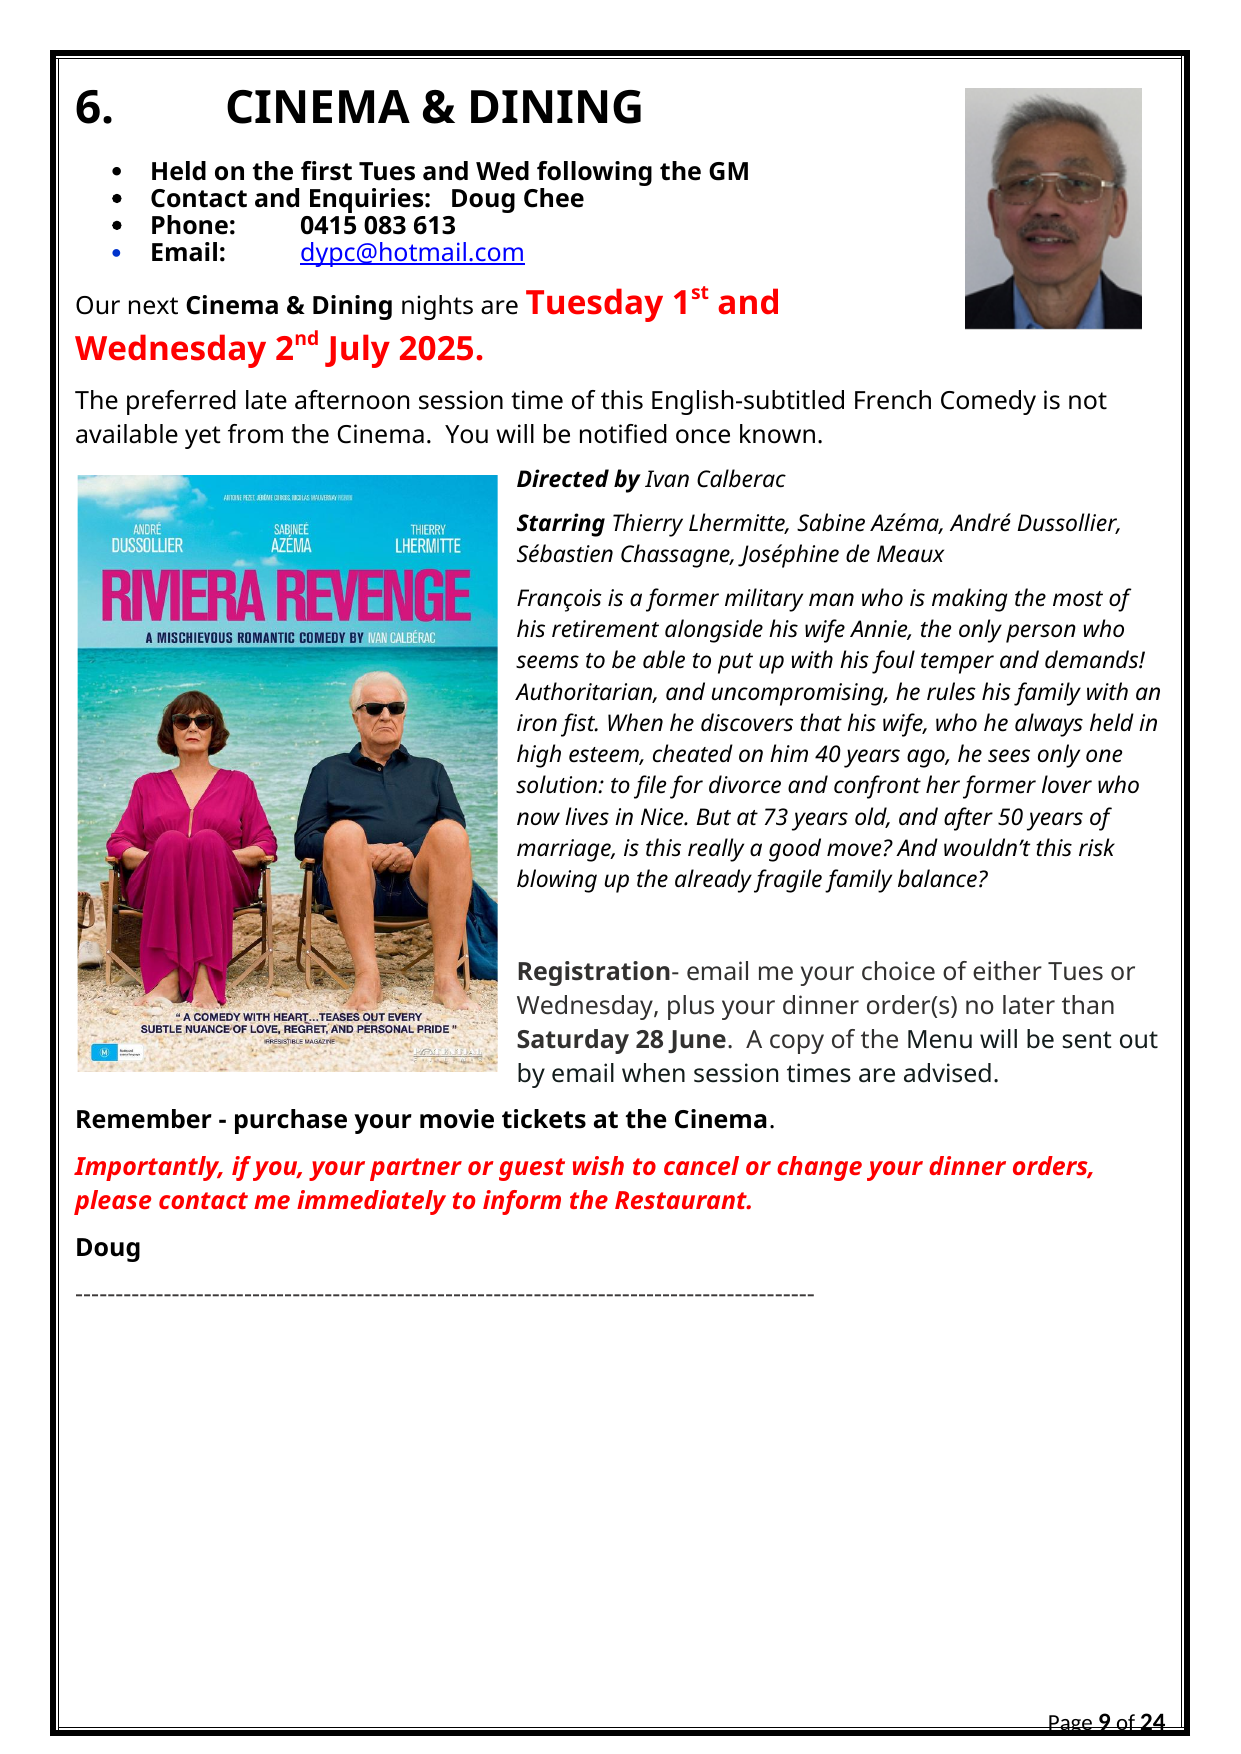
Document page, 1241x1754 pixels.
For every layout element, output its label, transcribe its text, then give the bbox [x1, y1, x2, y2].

text Doug [75, 1229, 1165, 1263]
list Contact and Enquiries: Doug Chee [112, 186, 963, 213]
text Our next Cinema & Dining nights are Tuesday 1st and Wednesday 2nd July 2025. [75, 279, 1165, 370]
text -------------------------------------------------------------------------------------------- [75, 1276, 1165, 1310]
text Remember - purchase your movie tickets at the Cinema. [75, 1102, 1165, 1136]
text The preferred late afternoon session time of this English-subtitled French Comedy is not available yet from the Cinema. You will be notified once known. [75, 382, 1165, 450]
picture [224, 491, 352, 503]
text Starring Thierry Lhermitte, Sabine Azéma, André Dussollier, Sébastien Chassagne, Joséphine de Meaux [498, 507, 1165, 569]
text François is a former military man who is making the most of his retirement alongside his wife Annie, the only person who seems to be able to put up with his foul temper and demands! Authoritarian, and uncompromising, he rules his family with an iron fist. When he discovers that his wife, who he always held in high esteem, cheated on him 40 years ago, he sees only one solution: to file for divorce and confront her former lover who now lives in Nice. But at 73 years old, and after 50 years of marriage, is this really a good move? And wouldn’t this risk blowing up the already fragile family balance? [498, 582, 1165, 894]
list Email: dypc@hotmail.com [112, 239, 963, 266]
text 6. CINEMA & Dining [75, 75, 1165, 137]
picture [963, 88, 1142, 329]
list Held on the first Tues and Wed following the GM [112, 159, 963, 186]
text Directed by Ivan Calberac [75, 463, 1165, 494]
picture [77, 475, 498, 1072]
list Phone: 0415 083 613 [112, 213, 963, 239]
text Importantly, if you, your partner or guest wish to cancel or change your dinner orders, please contact me immediately to inform the Restaurant. [75, 1148, 1165, 1217]
text Registration- email me your choice of either Tues or Wednesday, plus your dinner order(s) no later than Saturday 28 June. A copy of the Menu will be sent out by email when session times are advised. [75, 953, 1165, 1089]
